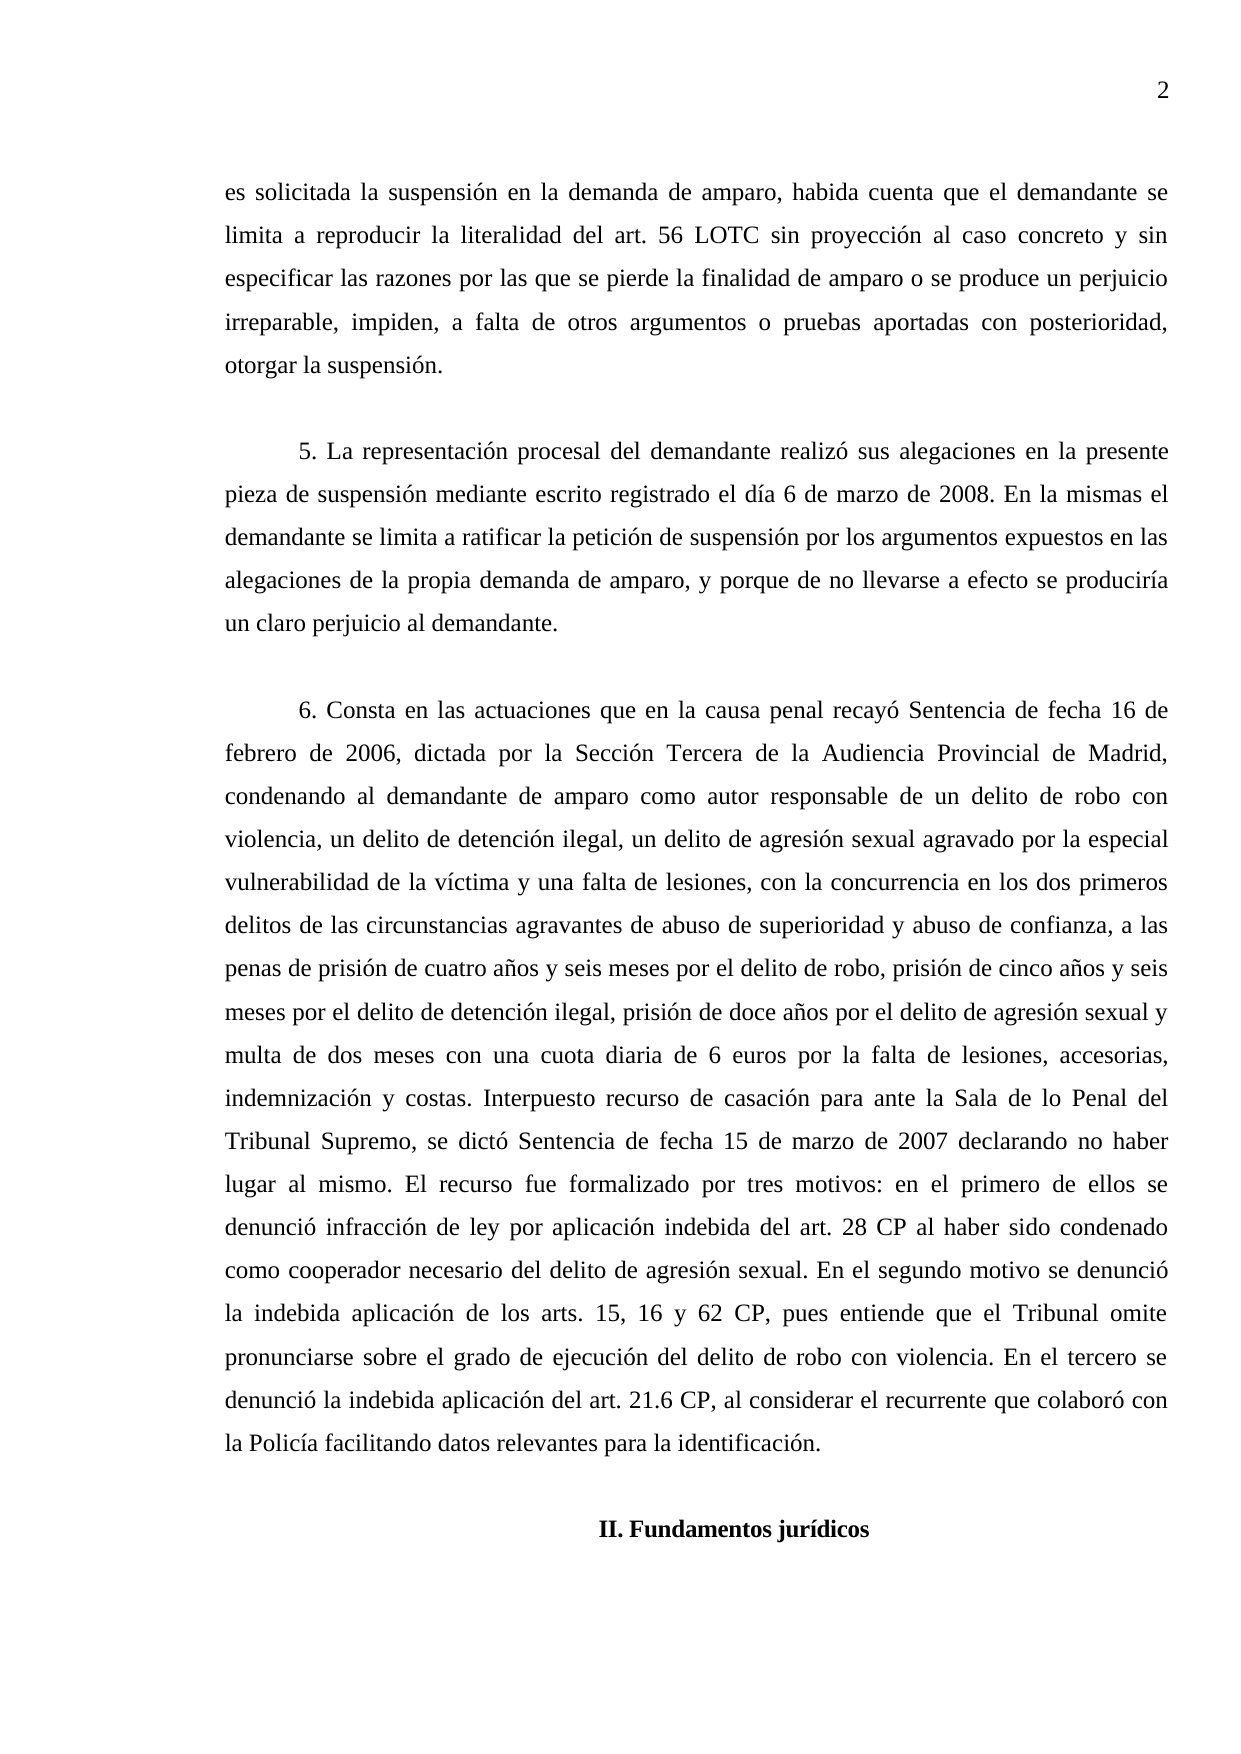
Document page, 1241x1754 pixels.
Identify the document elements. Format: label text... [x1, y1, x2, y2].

subtitle II. Fundamentos jurídicos [224, 1514, 1169, 1543]
text 5. La representación procesal del demandante realizó sus alegaciones en la presente pieza de suspensión mediante escrito registrado el día 6 de marzo de 2008. En la mismas el demandante se limita a ratificar la petición de suspensión por los argumentos expuestos en las alegaciones de la propia demanda de amparo, y porque de no llevarse a efecto se produciría un claro perjuicio al demandante. [224, 436, 1169, 637]
text 6. Consta en las actuaciones que en la causa penal recayó Sentencia de fecha 16 de febrero de 2006, dictada por la Sección Tercera de la Audiencia Provincial de Madrid, condenando al demandante de amparo como autor responsable de un delito de robo con violencia, un delito de detención ilegal, un delito de agresión sexual agravado por la especial vulnerabilidad de la víctima y una falta de lesiones, con la concurrencia en los dos primeros delitos de las circunstancias agravantes de abuso de superioridad y abuso de confianza, a las penas de prisión de cuatro años y seis meses por el delito de robo, prisión de cinco años y seis meses por el delito de detención ilegal, prisión de doce años por el delito de agresión sexual y multa de dos meses con una cuota diaria de 6 euros por la falta de lesiones, accesorias, indemnización y costas. Interpuesto recurso de casación para ante la Sala de lo Penal del Tribunal Supremo, se dictó Sentencia de fecha 15 de marzo de 2007 declarando no haber lugar al mismo. El recurso fue formalizado por tres motivos: en el primero de ellos se denunció infracción de ley por aplicación indebida del art. 28 CP al haber sido condenado como cooperador necesario del delito de agresión sexual. En el segundo motivo se denunció la indebida aplicación de los arts. 15, 16 y 62 CP, pues entiende que el Tribunal omite pronunciarse sobre el grado de ejecución del delito de robo con violencia. En el tercero se denunció la indebida aplicación del art. 21.6 CP, al considerar el recurrente que colaboró con la Policía facilitando datos relevantes para la identificación. [224, 695, 1169, 1457]
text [224, 177, 1169, 378]
